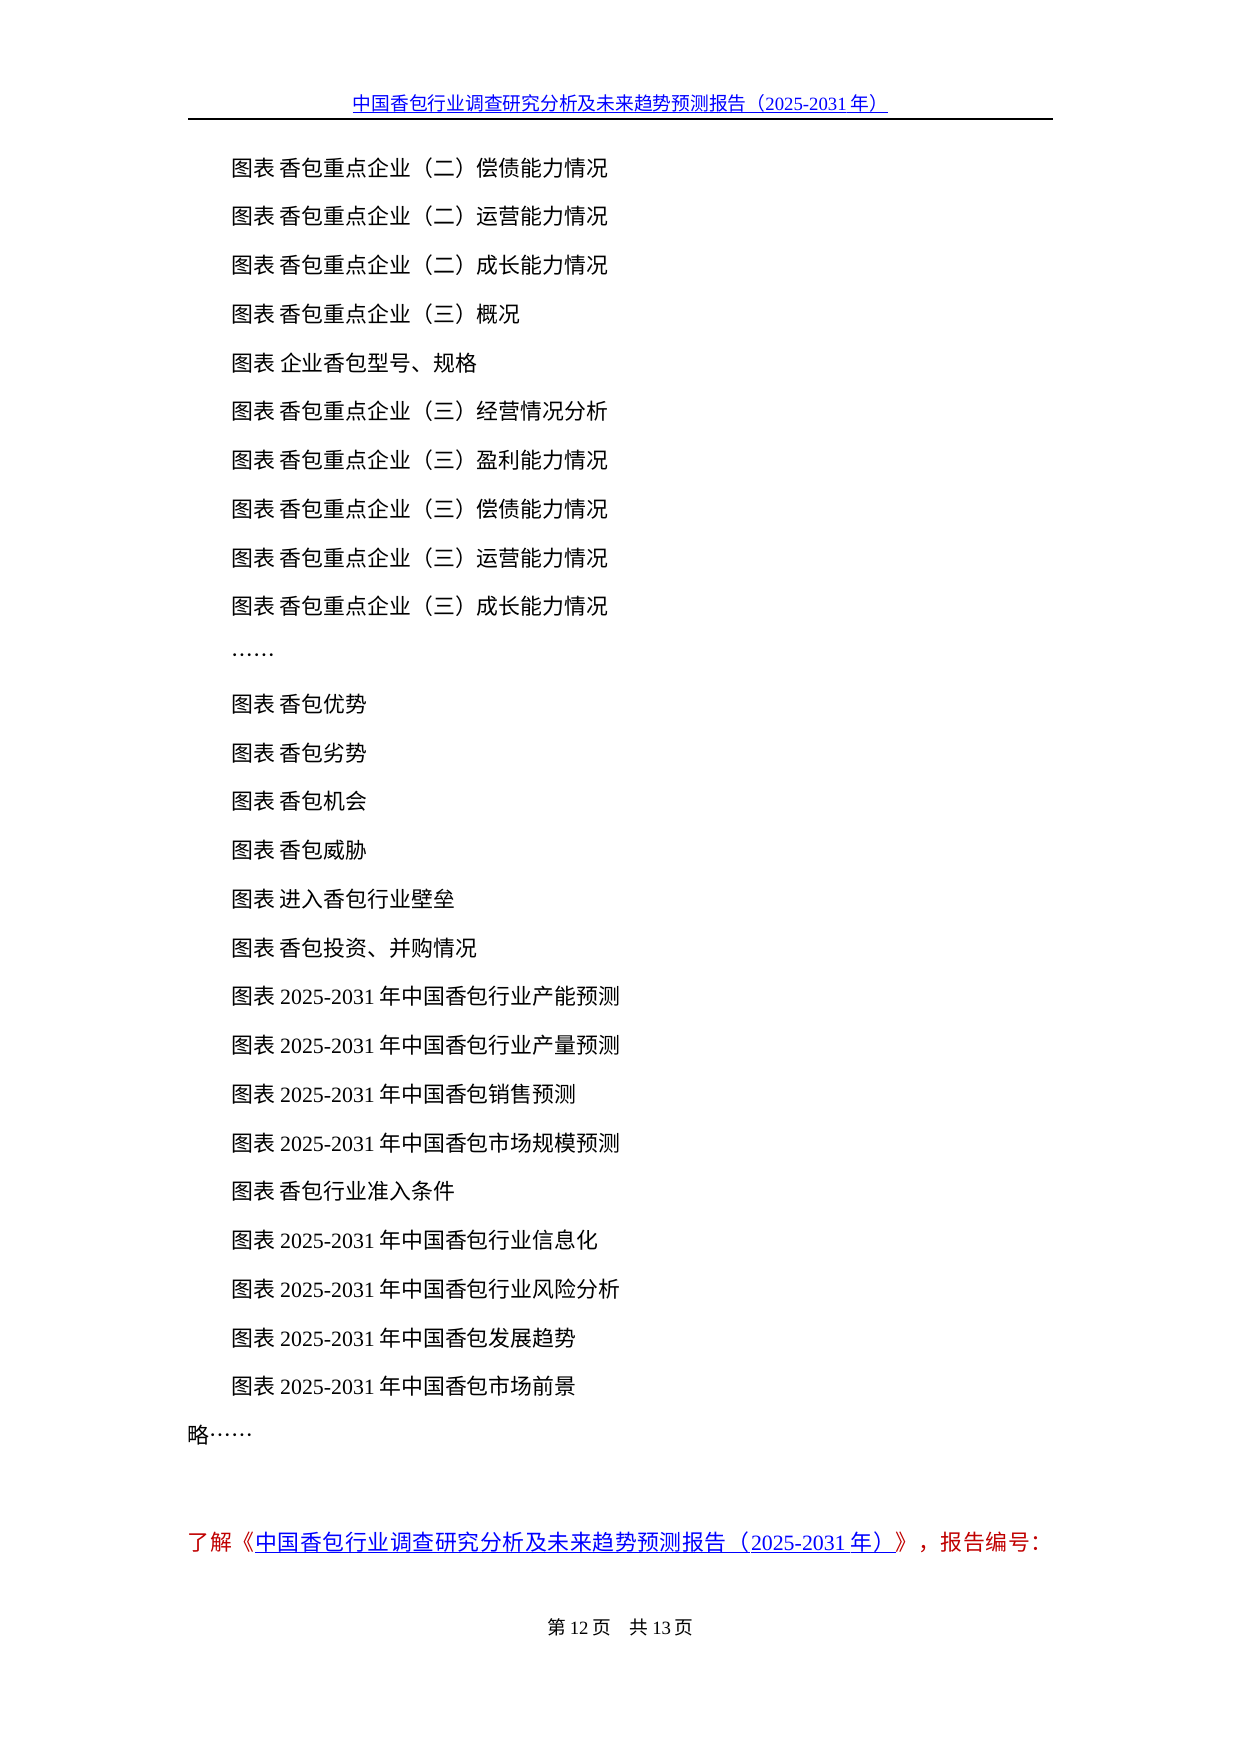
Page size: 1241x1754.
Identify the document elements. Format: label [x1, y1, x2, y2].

text [187, 150, 1053, 1450]
text [187, 1524, 1053, 1557]
